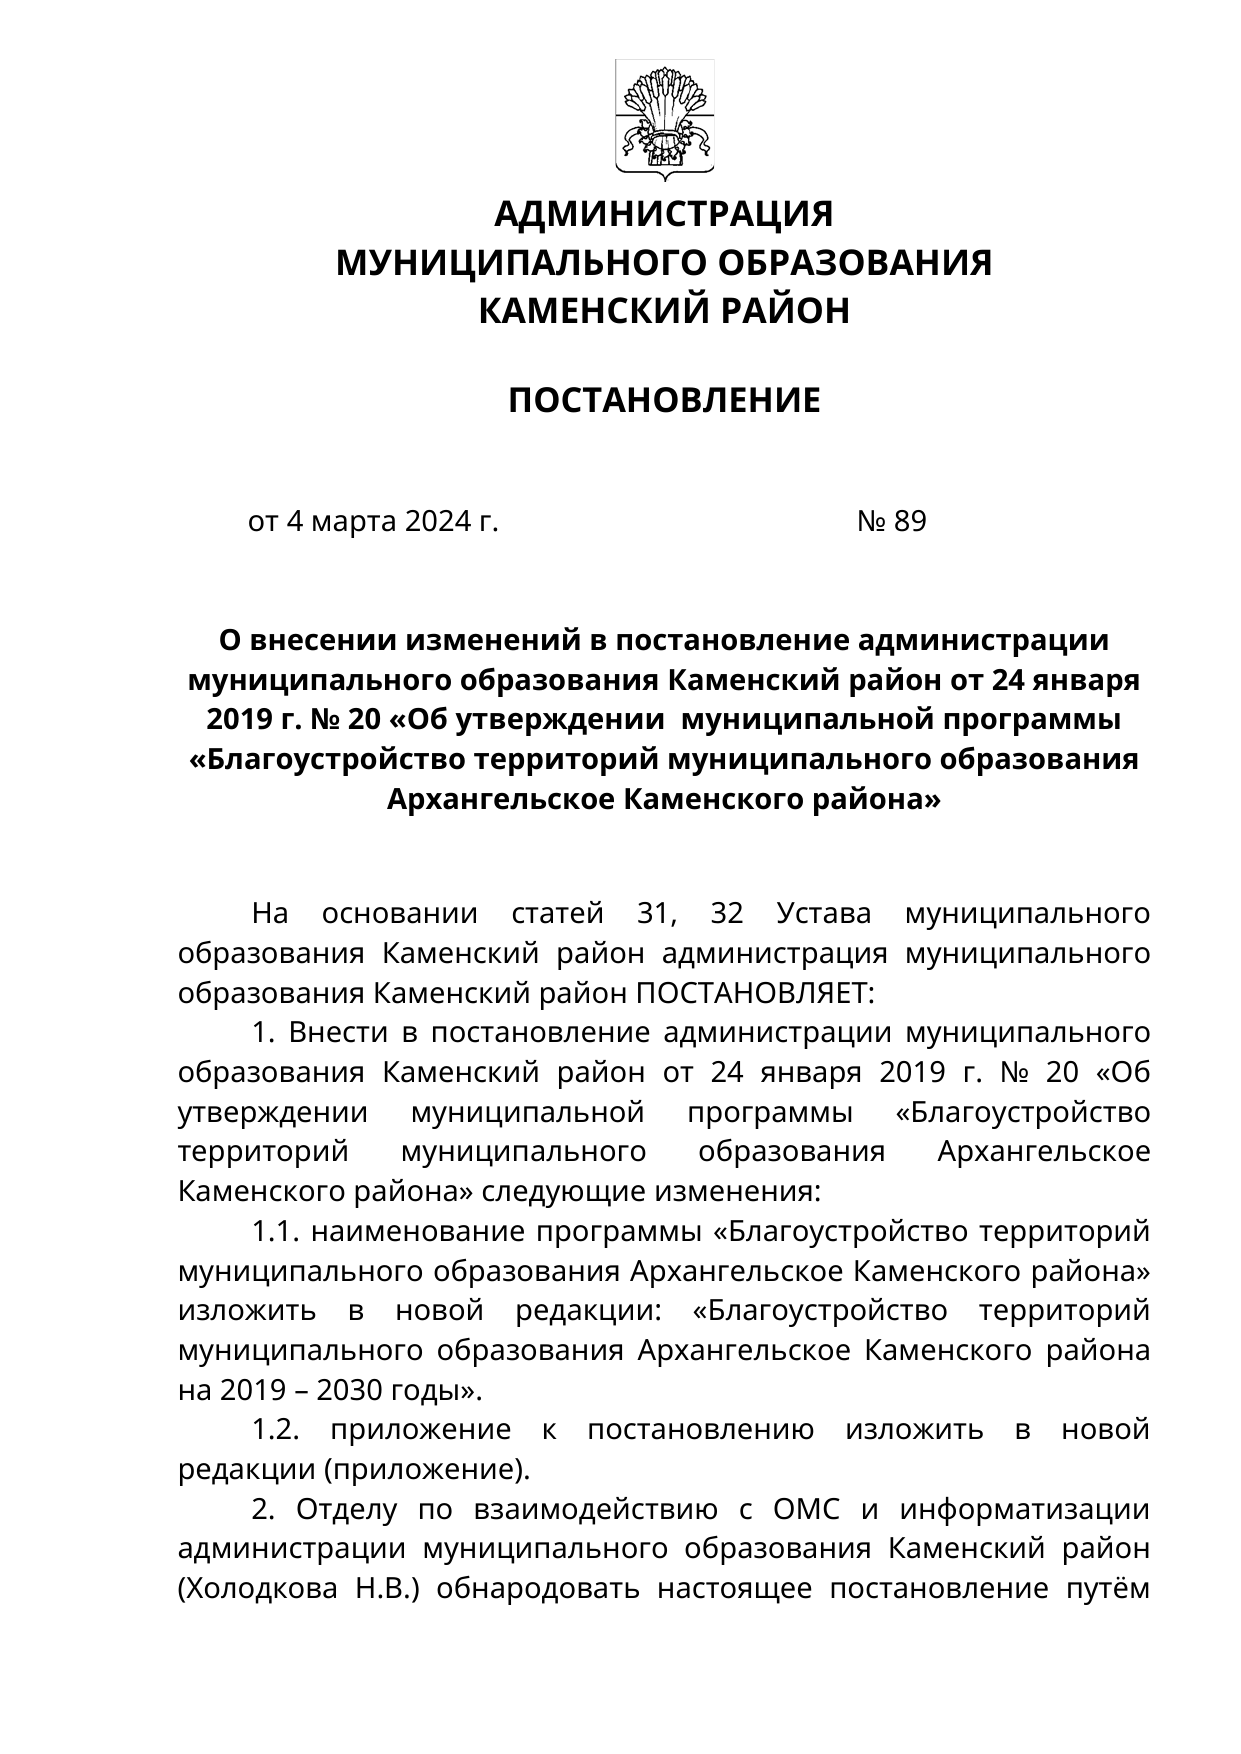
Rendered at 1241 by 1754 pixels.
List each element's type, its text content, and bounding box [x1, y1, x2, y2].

text АДМИНИСТРАЦИЯ [177, 189, 1152, 237]
text О внесении изменений в постановление администрации муниципального образования Каменский район от 24 января 2019 г. № 20 «Об утверждении муниципальной программы «Благоустройство территорий муниципального образования Архангельское Каменского района» [177, 619, 1152, 818]
text 1. Внести в постановление администрации муниципального образования Каменский район от 24 января 2019 г. № 20 «Об утверждении муниципальной программы «Благоустройство территорий муниципального образования Архангельское Каменского района» следующие изменения: [177, 1012, 1152, 1210]
text 1.1. наименование программы «Благоустройство территорий муниципального образования Архангельское Каменского района» изложить в новой редакции: «Благоустройство территорий муниципального образования Архангельское Каменского района на 2019 – 2030 годы». [177, 1210, 1152, 1408]
text ПОСТАНОВЛЕНИЕ [177, 396, 1152, 417]
text На основании статей 31, 32 Устава муниципального образования Каменский район администрация муниципального образования Каменский район ПОСТАНОВЛЯЕТ: [177, 893, 1152, 1012]
text КАМЕНСКИЙ РАЙОН [177, 285, 1152, 333]
table_header № 89 [845, 500, 1096, 540]
text 1.2. приложение к постановлению изложить в новой редакции (приложение). [177, 1408, 1152, 1488]
text МУНИЦИПАЛЬНОГО ОБРАЗОВАНИЯ [177, 237, 1152, 285]
picture [615, 59, 715, 182]
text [177, 1488, 1152, 1607]
table_header от 4 марта 2024 г. [236, 500, 845, 540]
